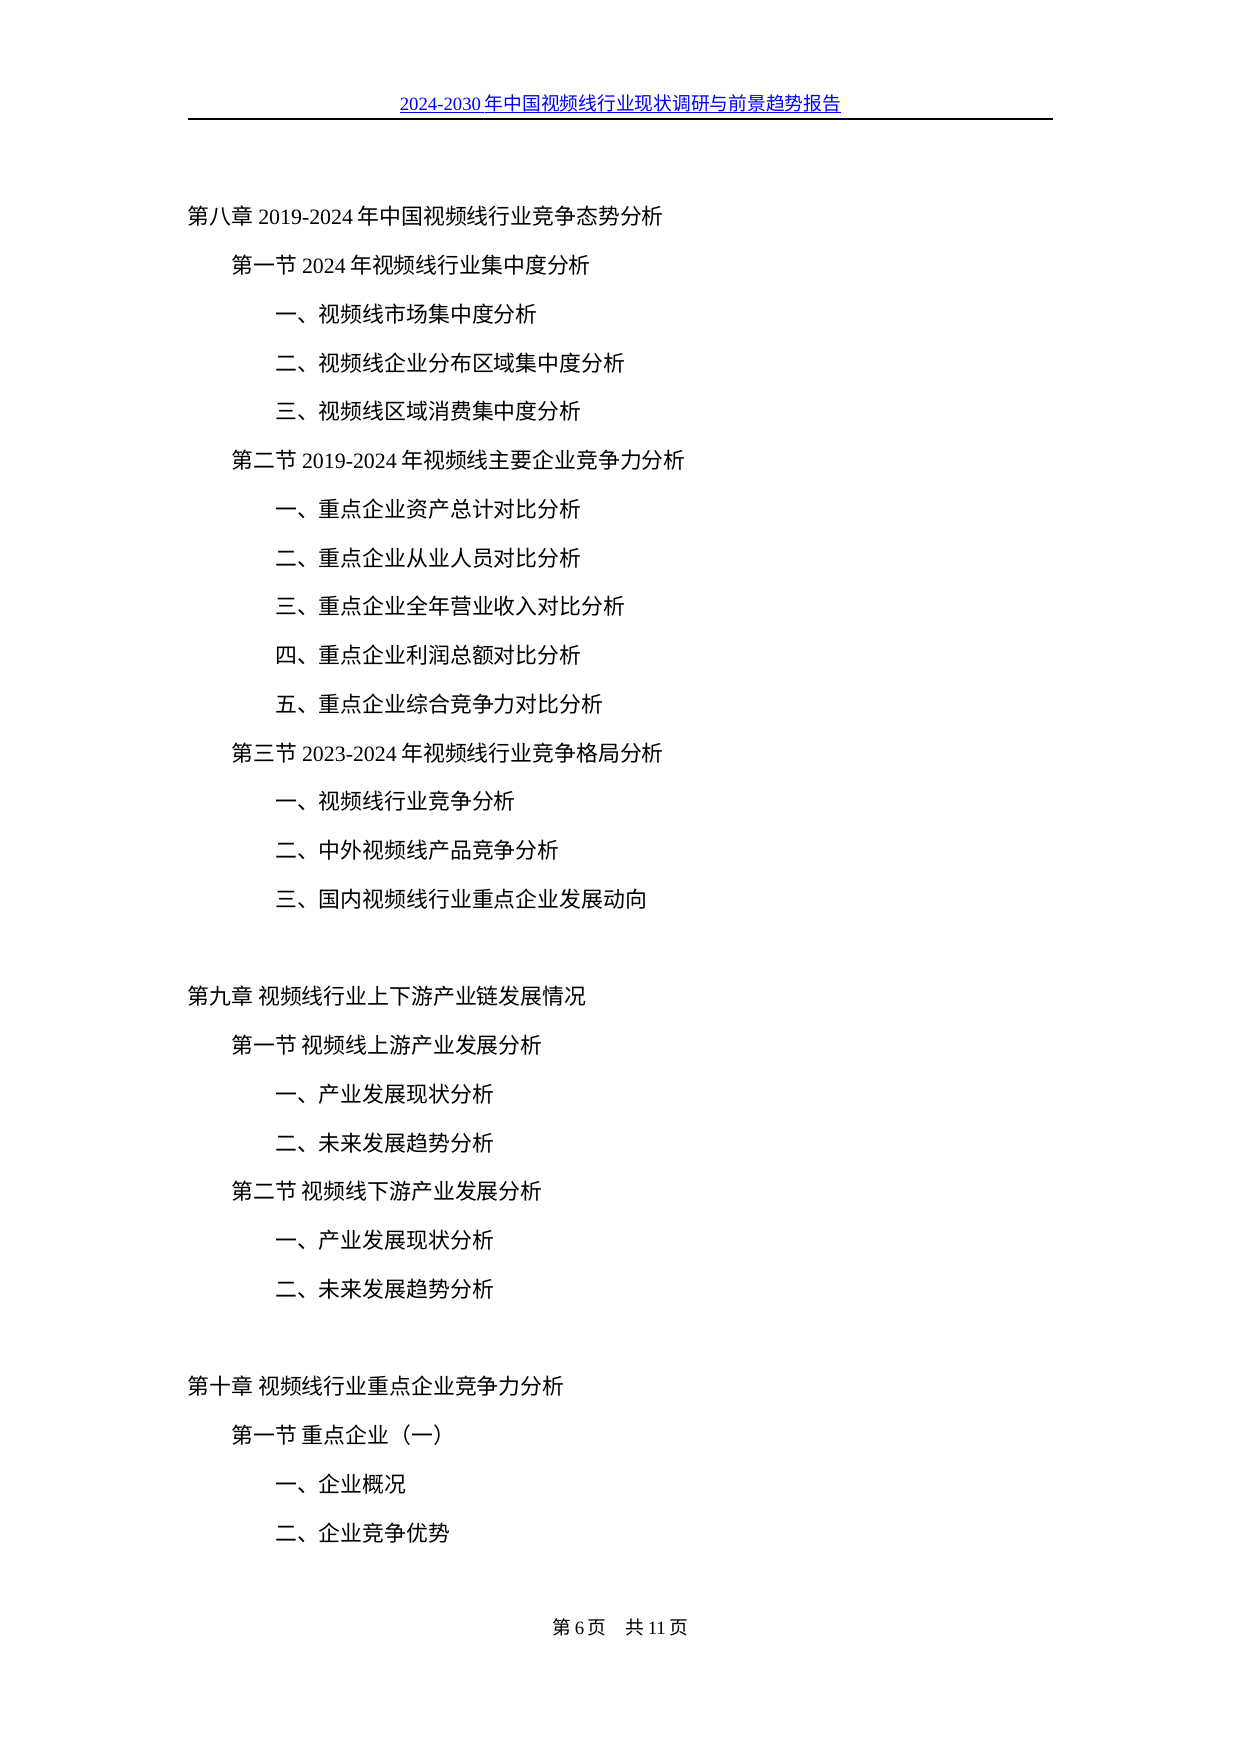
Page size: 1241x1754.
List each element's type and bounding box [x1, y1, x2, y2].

text [187, 150, 1053, 1548]
